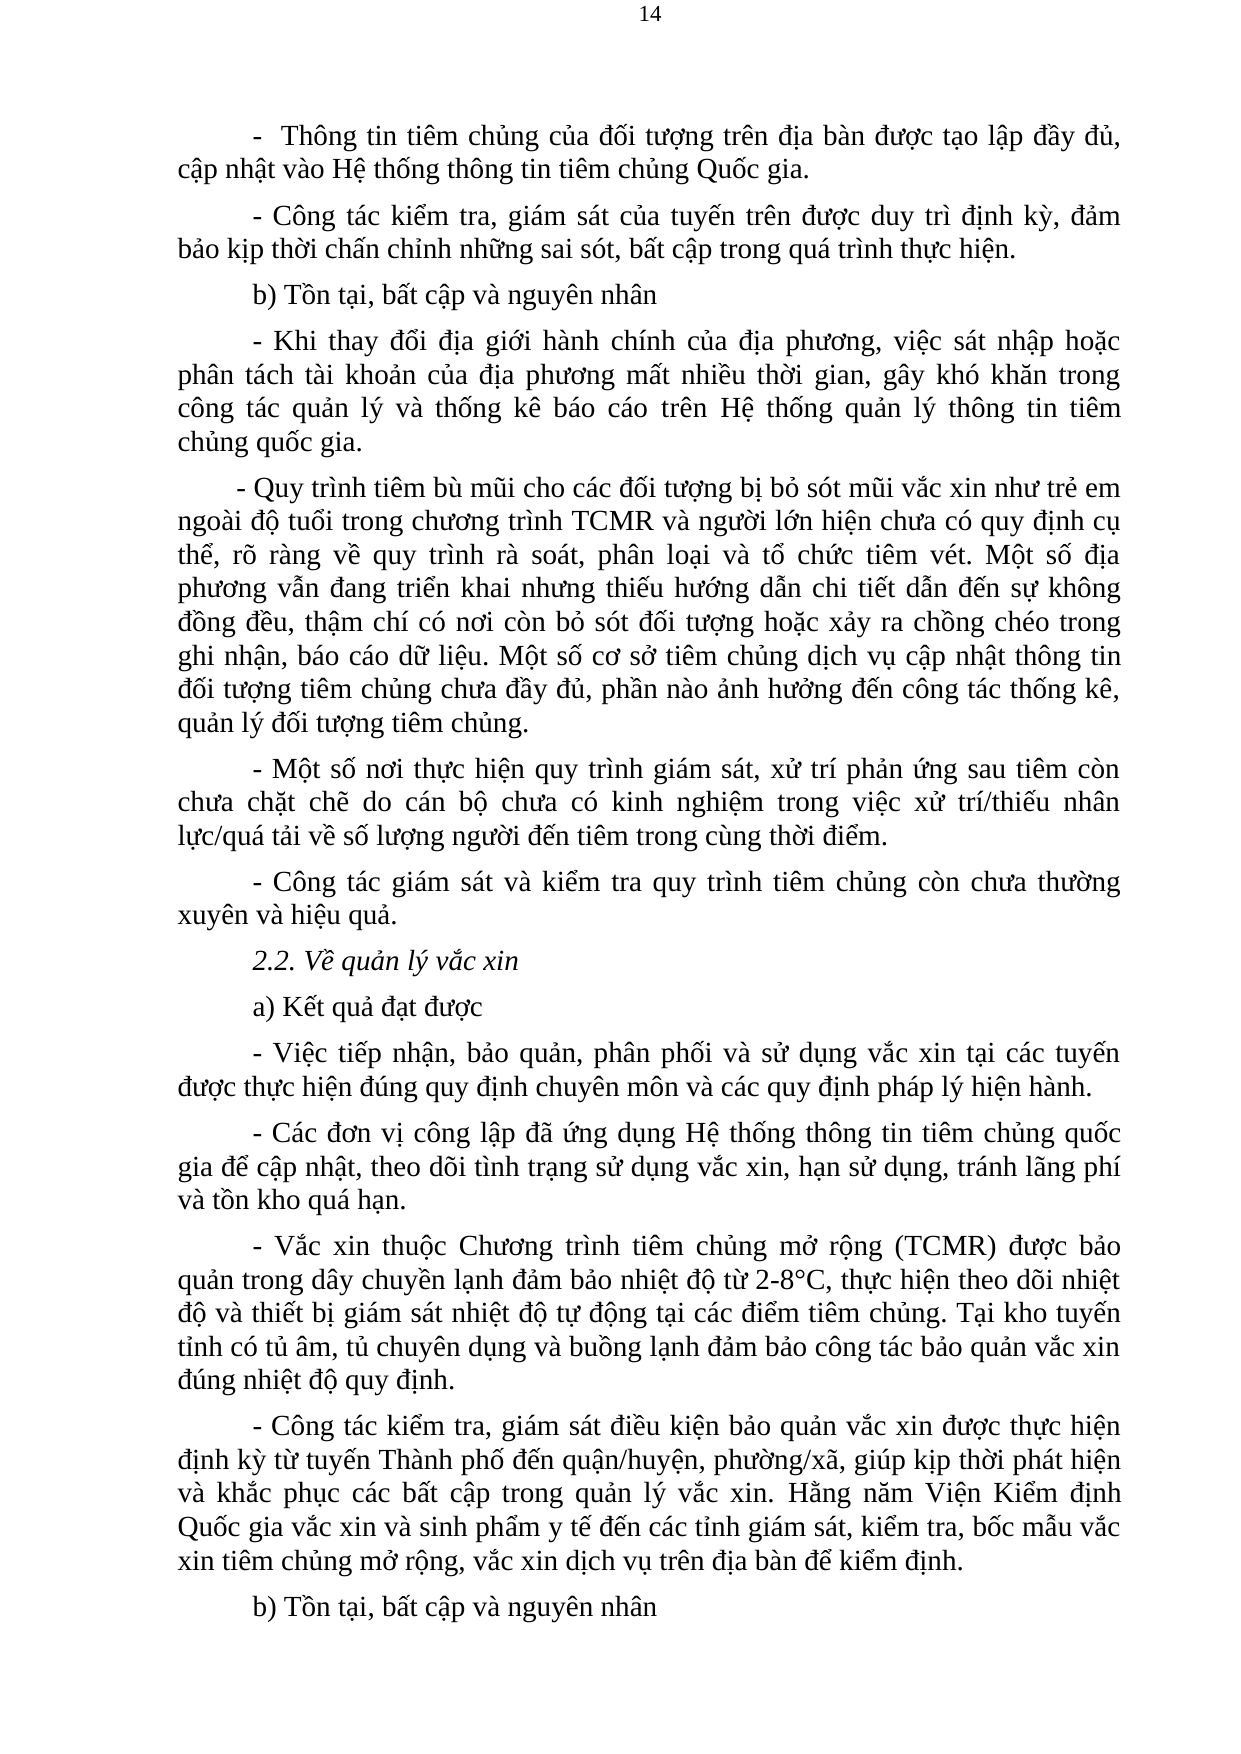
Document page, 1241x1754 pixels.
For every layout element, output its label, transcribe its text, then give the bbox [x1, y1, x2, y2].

text 2.2. Về quản lý vắc xin [177, 943, 1122, 977]
text - Việc tiếp nhận, bảo quản, phân phối và sử dụng vắc xin tại các tuyến được thực hiện đúng quy định chuyên môn và các quy định pháp lý hiện hành. [177, 1036, 1122, 1103]
text - Công tác giám sát và kiểm tra quy trình tiêm chủng còn chưa thường xuyên và hiệu quả. [177, 864, 1122, 931]
text b) Tồn tại, bất cập và nguyên nhân [177, 277, 1122, 311]
text a) Kết quả đạt được [177, 989, 1122, 1023]
text - Công tác kiểm tra, giám sát của tuyến trên được duy trì định kỳ, đảm bảo kịp thời chấn chỉnh những sai sót, bất cập trong quá trình thực hiện. [177, 198, 1122, 265]
text - Các đơn vị công lập đã ứng dụng Hệ thống thông tin tiêm chủng quốc gia để cập nhật, theo dõi tình trạng sử dụng vắc xin, hạn sử dụng, tránh lãng phí và tồn kho quá hạn. [177, 1115, 1122, 1216]
text b) Tồn tại, bất cập và nguyên nhân [177, 1589, 1122, 1622]
list - Quy trình tiêm bù mũi cho các đối tượng bị bỏ sót mũi vắc xin như trẻ em ngoài độ tuổi trong chương trình TCMR và người lớn hiện chưa có quy định cụ thể, rõ ràng về quy trình rà soát, phân loại và tổ chức tiêm vét. Một số địa phương vẫn đang triển khai nhưng thiếu hướng dẫn chi tiết dẫn đến sự không đồng đều, thậm chí có nơi còn bỏ sót đối tượng hoặc xảy ra chồng chéo trong ghi nhận, báo cáo dữ liệu. Một số cơ sở tiêm chủng dịch vụ cập nhật thông tin đối tượng tiêm chủng chưa đầy đủ, phần nào ảnh hưởng đến công tác thống kê, quản lý đối tượng tiêm chủng. [177, 470, 1122, 738]
text - Vắc xin thuộc Chương trình tiêm chủng mở rộng (TCMR) được bảo quản trong dây chuyền lạnh đảm bảo nhiệt độ từ 2-8°C, thực hiện theo dõi nhiệt độ và thiết bị giám sát nhiệt độ tự động tại các điểm tiêm chủng. Tại kho tuyến tỉnh có tủ âm, tủ chuyên dụng và buồng lạnh đảm bảo công tác bảo quản vắc xin đúng nhiệt độ quy định. [177, 1228, 1122, 1396]
text - Khi thay đổi địa giới hành chính của địa phương, việc sát nhập hoặc phân tách tài khoản của địa phương mất nhiều thời gian, gây khó khăn trong công tác quản lý và thống kê báo cáo trên Hệ thống quản lý thông tin tiêm chủng quốc gia. [177, 323, 1122, 457]
text - Công tác kiểm tra, giám sát điều kiện bảo quản vắc xin được thực hiện định kỳ từ tuyến Thành phố đến quận/huyện, phường/xã, giúp kịp thời phát hiện và khắc phục các bất cập trong quản lý vắc xin. Hằng năm Viện Kiểm định Quốc gia vắc xin và sinh phẩm y tế đến các tỉnh giám sát, kiểm tra, bốc mẫu vắc xin tiêm chủng mở rộng, vắc xin dịch vụ trên địa bàn để kiểm định. [177, 1408, 1122, 1576]
text - Một số nơi thực hiện quy trình giám sát, xử trí phản ứng sau tiêm còn chưa chặt chẽ do cán bộ chưa có kinh nghiệm trong việc xử trí/thiếu nhân lực/quá tải về số lượng người đến tiêm trong cùng thời điểm. [177, 751, 1122, 851]
text - Thông tin tiêm chủng của đối tượng trên địa bàn được tạo lập đầy đủ, cập nhật vào Hệ thống thông tin tiêm chủng Quốc gia. [177, 118, 1122, 185]
